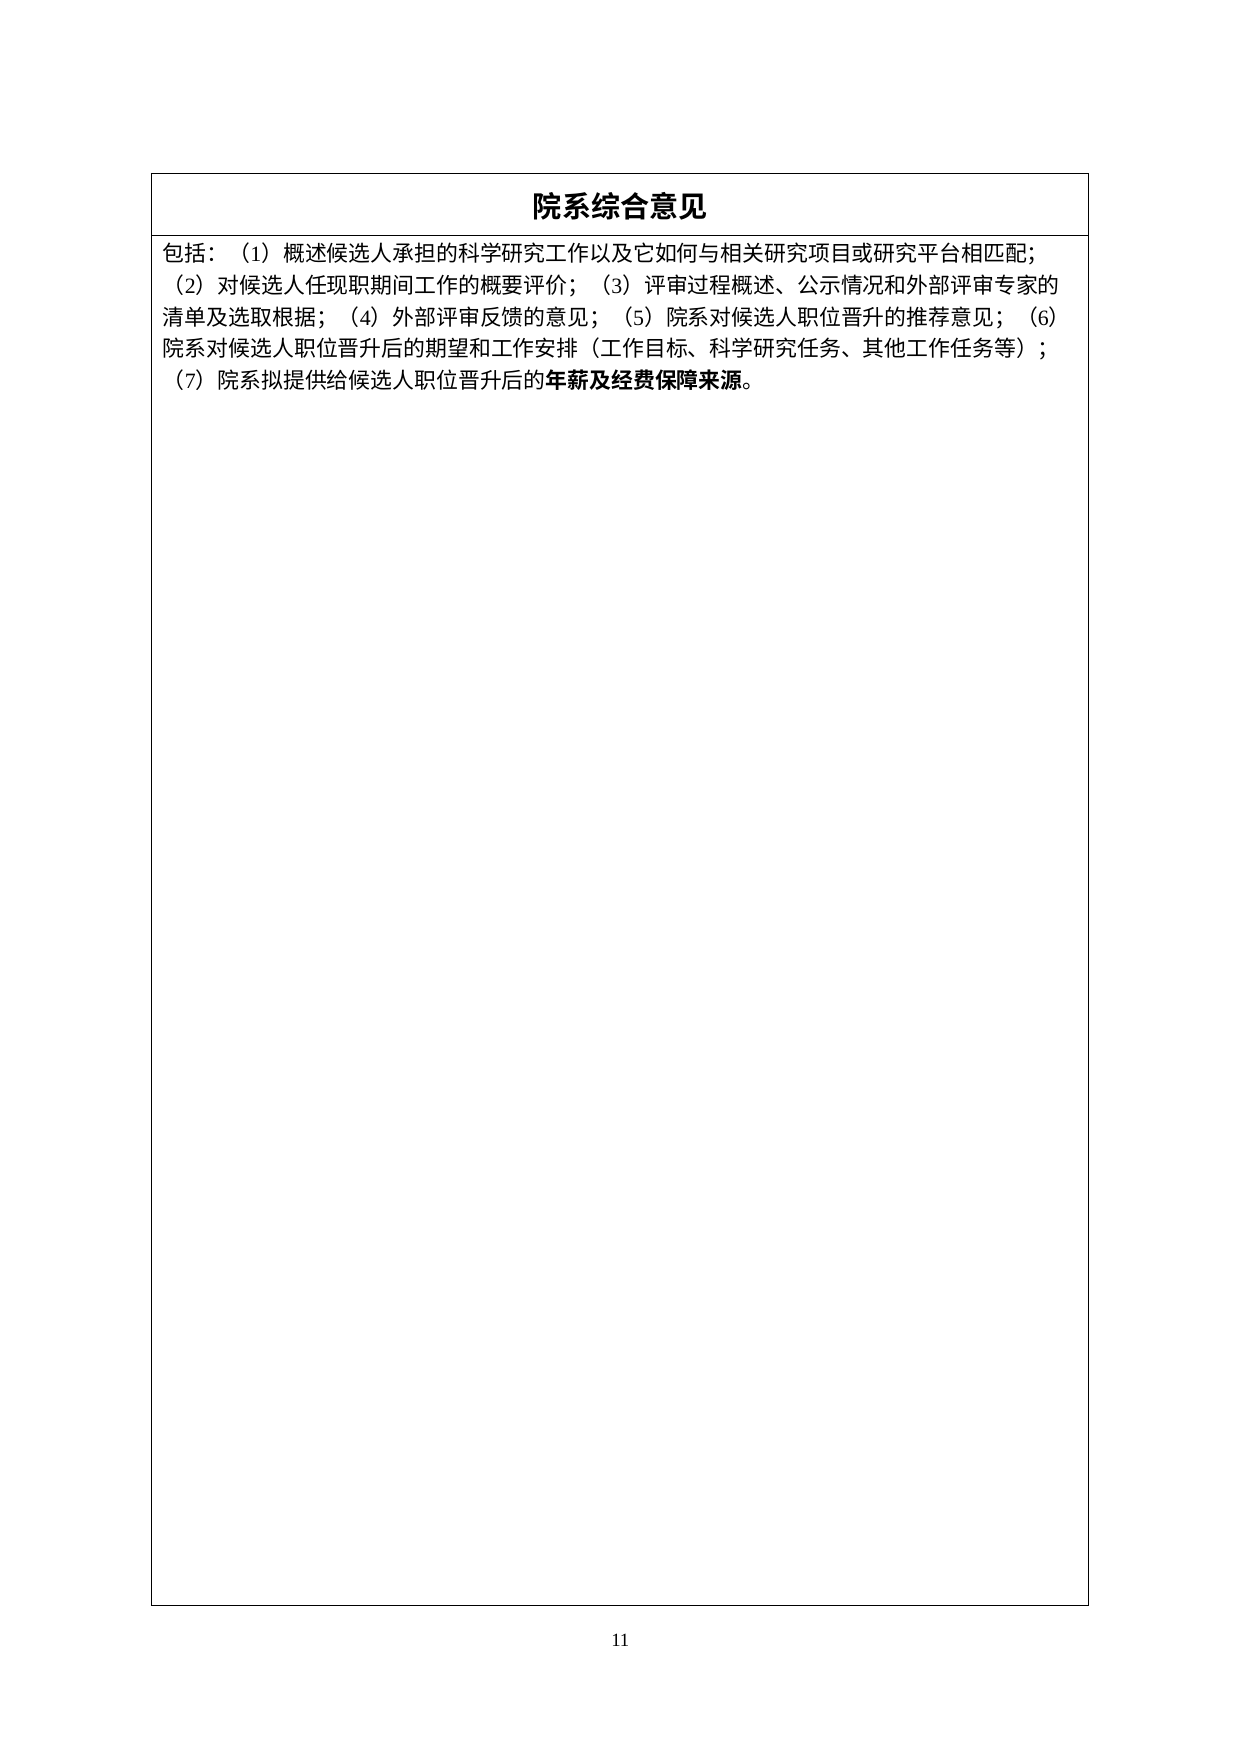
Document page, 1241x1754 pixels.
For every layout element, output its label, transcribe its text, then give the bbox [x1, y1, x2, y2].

table_header 院系综合意见 [152, 174, 1088, 235]
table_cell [152, 236, 1088, 1605]
